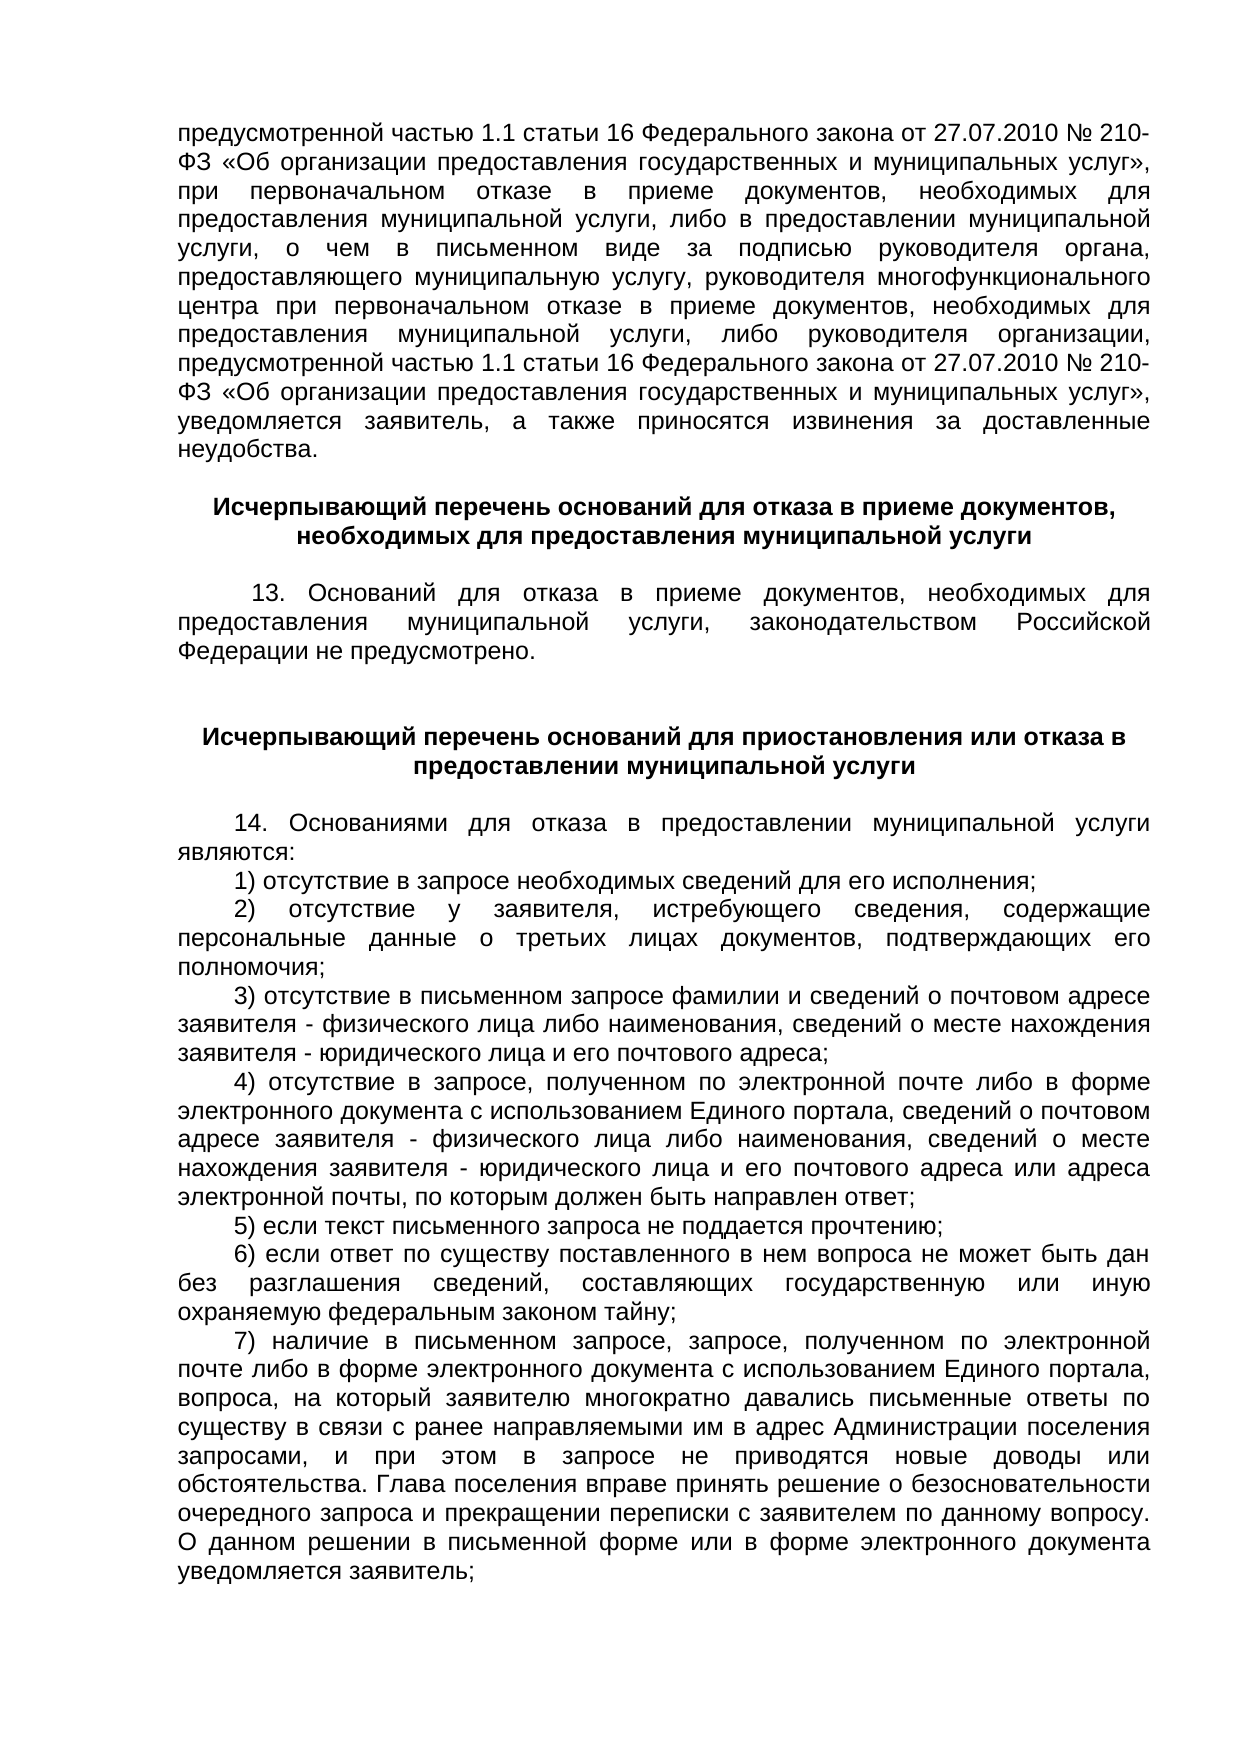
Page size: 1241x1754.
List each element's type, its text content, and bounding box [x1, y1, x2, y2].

text 4) отсутствие в запросе, полученном по электронной почте либо в форме электронного документа с использованием Единого портала, сведений о почтовом адресе заявителя - физического лица либо наименования, сведений о месте нахождения заявителя - юридического лица и его почтового адреса или адреса электронной почты, по которым должен быть направлен ответ; [177, 1067, 1152, 1211]
text 14. Основаниями для отказа в предоставлении муниципальной услуги являются: [177, 808, 1152, 866]
text Исчерпывающий перечень оснований для отказа в приеме документов, необходимых для предоставления муниципальной услуги [177, 492, 1152, 549]
text 13. Оснований для отказа в приеме документов, необходимых для предоставления муниципальной услуги, законодательством Российской Федерации не предусмотрено. [177, 578, 1152, 664]
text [177, 118, 1152, 463]
text 2) отсутствие у заявителя, истребующего сведения, содержащие персональные данные о третьих лицах документов, подтверждающих его полномочия; [177, 894, 1152, 981]
text 6) если ответ по существу поставленного в нем вопроса не может быть дан без разглашения сведений, составляющих государственную или иную охраняемую федеральным законом тайну; [177, 1239, 1152, 1326]
text 3) отсутствие в письменном запросе фамилии и сведений о почтовом адресе заявителя - физического лица либо наименования, сведений о месте нахождения заявителя - юридического лица и его почтового адреса; [177, 981, 1152, 1067]
text 7) наличие в письменном запросе, запросе, полученном по электронной почте либо в форме электронного документа с использованием Единого портала, вопроса, на который заявителю многократно давались письменные ответы по существу в связи с ранее направляемыми им в адрес Администрации поселения запросами, и при этом в запросе не приводятся новые доводы или обстоятельства. Глава поселения вправе принять решение о безосновательности очередного запроса и прекращении переписки с заявителем по данному вопросу. О данном решении в письменной форме или в форме электронного документа уведомляется заявитель; [177, 1326, 1152, 1584]
text Исчерпывающий перечень оснований для приостановления или отказа в предоставлении муниципальной услуги [177, 722, 1152, 779]
text 5) если текст письменного запроса не поддается прочтению; [177, 1211, 1152, 1239]
text 1) отсутствие в запросе необходимых сведений для его исполнения; [177, 866, 1152, 894]
